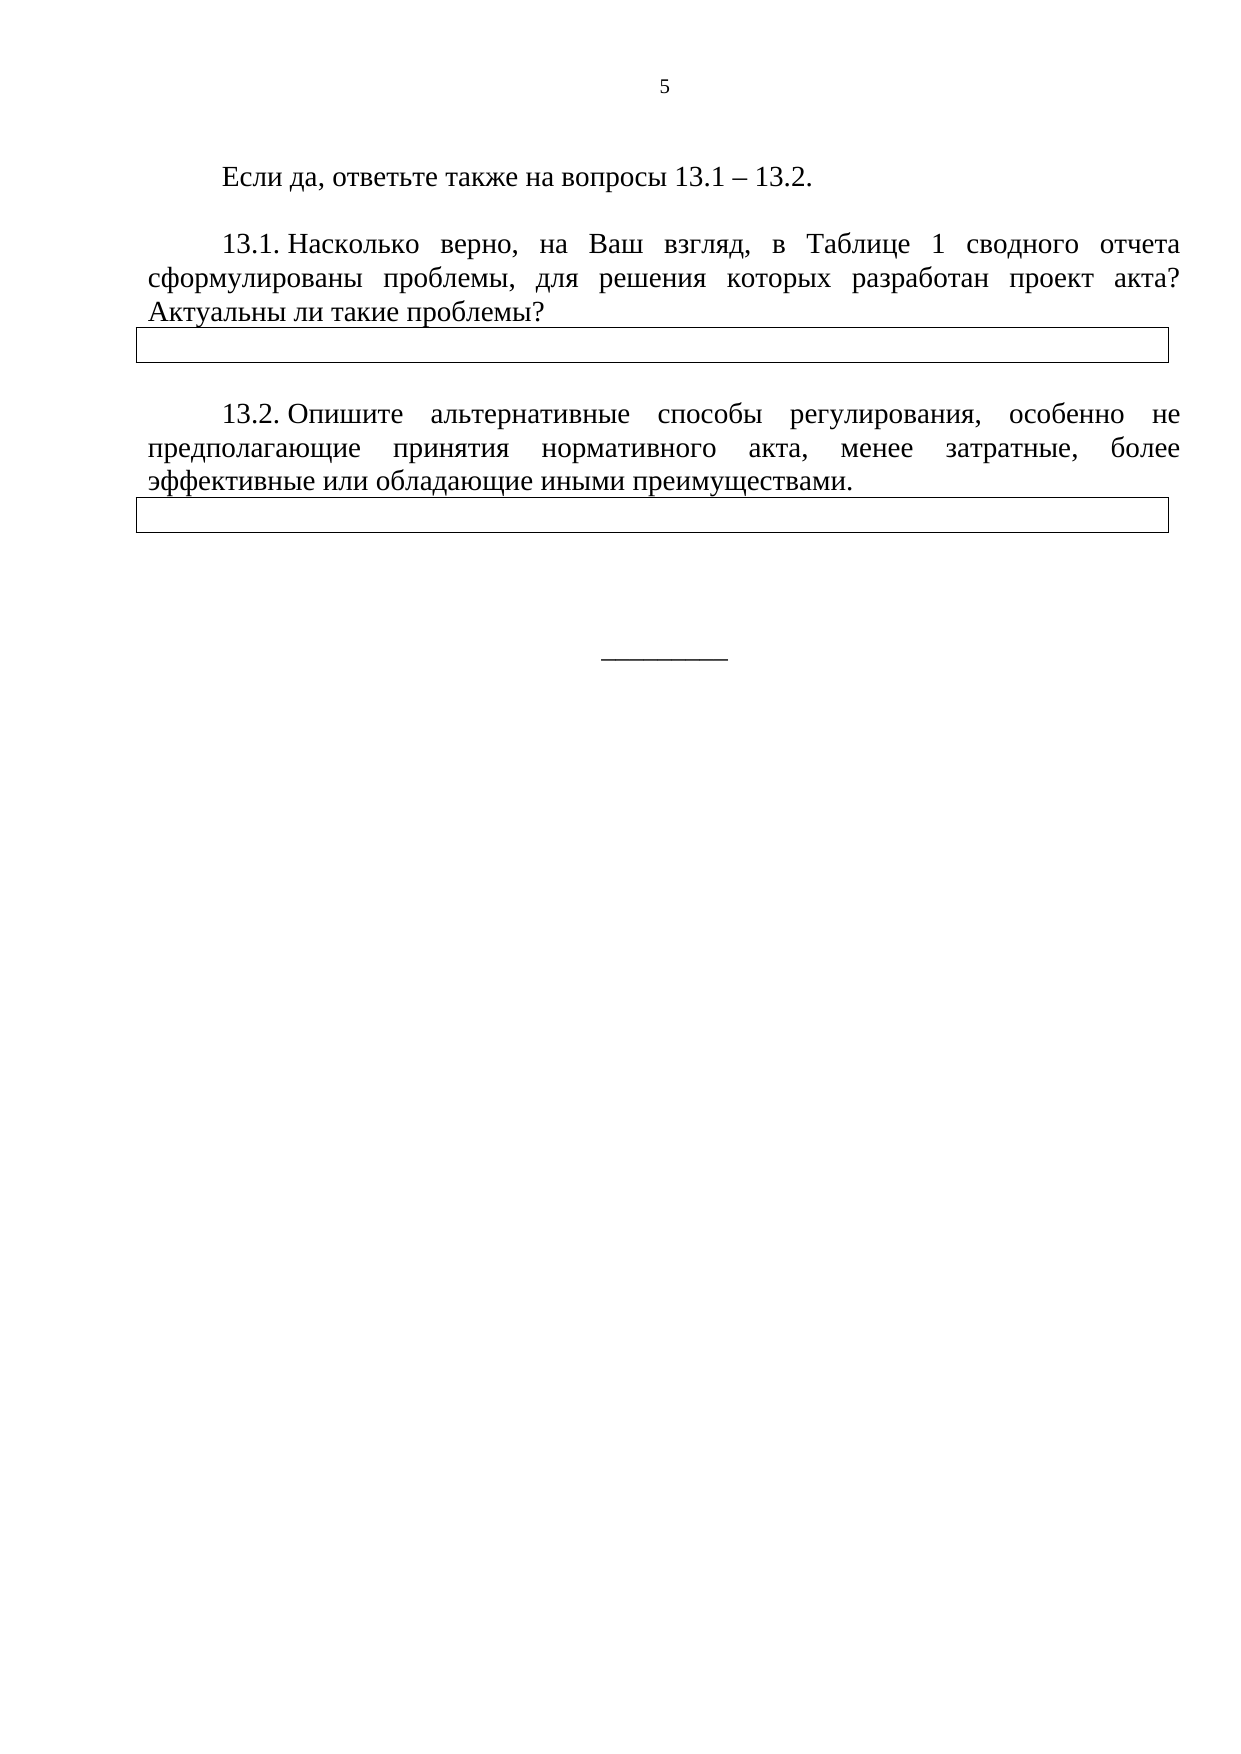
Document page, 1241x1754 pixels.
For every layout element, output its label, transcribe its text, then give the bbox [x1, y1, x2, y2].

text 13.1. Насколько верно, на Ваш взгляд, в Таблице 1 сводного отчета сформулированы проблемы, для решения которых разработан проект акта? Актуальны ли такие проблемы? [148, 227, 1181, 327]
text _________ [148, 631, 1181, 663]
text 13.2. Опишите альтернативные способы регулирования, особенно не предполагающие принятия нормативного акта, менее затратные, более эффективные или обладающие иными преимуществами. [148, 396, 1181, 497]
text Если да, ответьте также на вопросы 13.1 – 13.2. [148, 159, 1181, 193]
table_header [137, 498, 1168, 532]
table_header [137, 328, 1168, 362]
